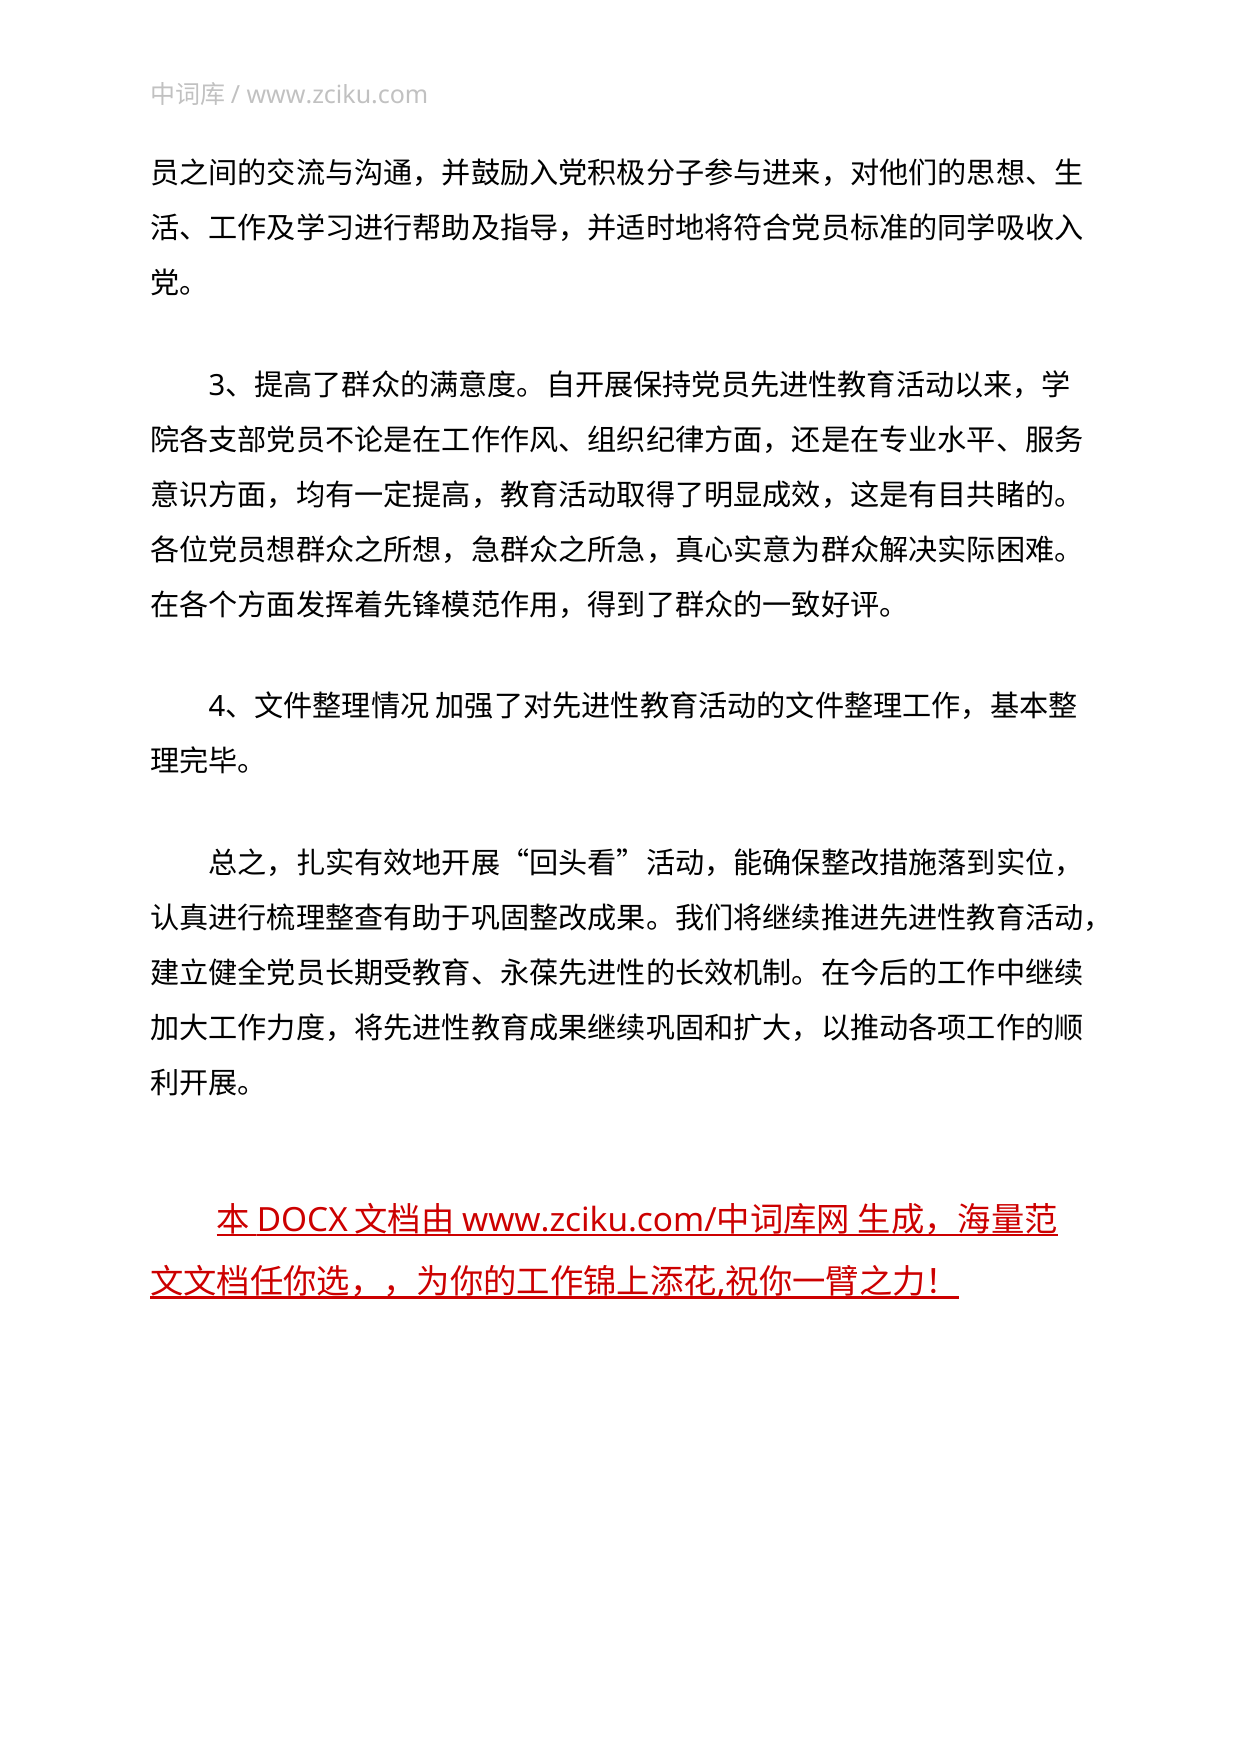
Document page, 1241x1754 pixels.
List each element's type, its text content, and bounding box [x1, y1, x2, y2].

text 3、提高了群众的满意度。自开展保持党员先进性教育活动以来，学院各支部党员不论是在工作作风、组织纪律方面，还是在专业水平、服务意识方面，均有一定提高，教育活动取得了明显成效，这是有目共睹的。各位党员想群众之所想，急群众之所急，真心实意为群众解决实际困难。在各个方面发挥着先锋模范作用，得到了群众的一致好评。 [150, 362, 1090, 623]
text 4、文件整理情况 加强了对先进性教育活动的文件整理工作，基本整理完毕。 [150, 683, 1090, 780]
text 本DOCX文档由 www.zciku.com/中词库网 生成，海量范文文档任你选，，为你的工作锦上添花,祝你一臂之力！ [150, 1192, 1090, 1304]
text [150, 150, 1090, 302]
text 总之，扎实有效地开展“回头看”活动，能确保整改措施落到实位，认真进行梳理整查有助于巩固整改成果。我们将继续推进先进性教育活动，建立健全党员长期受教育、永葆先进性的长效机制。在今后的工作中继续加大工作力度，将先进性教育成果继续巩固和扩大，以推动各项工作的顺利开展。 [150, 840, 1090, 1102]
